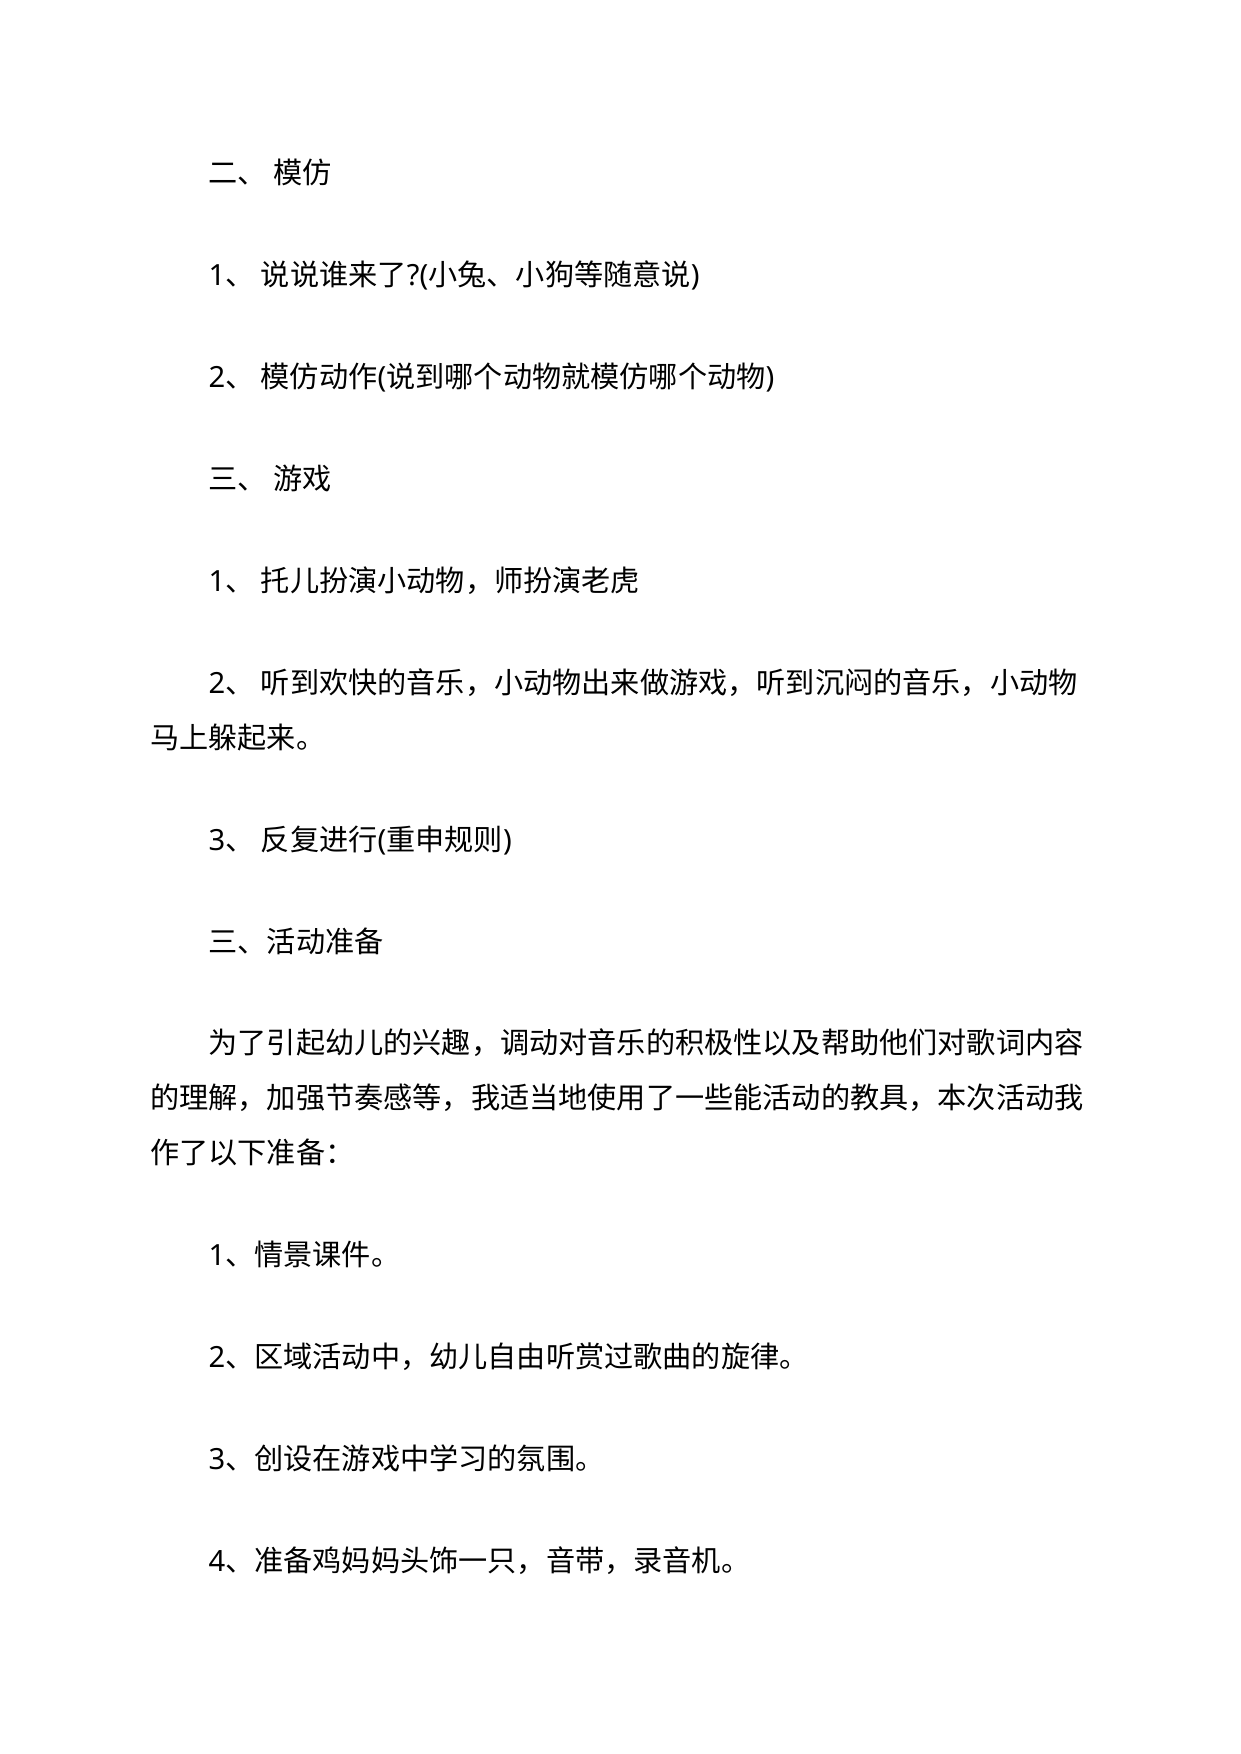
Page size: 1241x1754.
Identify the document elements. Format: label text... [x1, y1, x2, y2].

text 二、 模仿 [150, 150, 1090, 192]
text 2、 听到欢快的音乐，小动物出来做游戏，听到沉闷的音乐，小动物马上躲起来。 [150, 659, 1090, 757]
text 3、创设在游戏中学习的氛围。 [150, 1436, 1090, 1478]
text 3、 反复进行(重申规则) [150, 816, 1090, 859]
text 三、 游戏 [150, 456, 1090, 498]
text 为了引起幼儿的兴趣，调动对音乐的积极性以及帮助他们对歌词内容的理解，加强节奏感等，我适当地使用了一些能活动的教具，本次活动我作了以下准备： [150, 1020, 1090, 1172]
text 三、活动准备 [150, 918, 1090, 961]
text 1、情景课件。 [150, 1232, 1090, 1274]
text 2、 模仿动作(说到哪个动物就模仿哪个动物) [150, 354, 1090, 396]
text 1、 说说谁来了?(小兔、小狗等随意说) [150, 252, 1090, 294]
text 2、区域活动中，幼儿自由听赏过歌曲的旋律。 [150, 1333, 1090, 1376]
text 4、准备鸡妈妈头饰一只，音带，录音机。 [150, 1537, 1090, 1580]
text 1、 托儿扮演小动物，师扮演老虎 [150, 557, 1090, 600]
